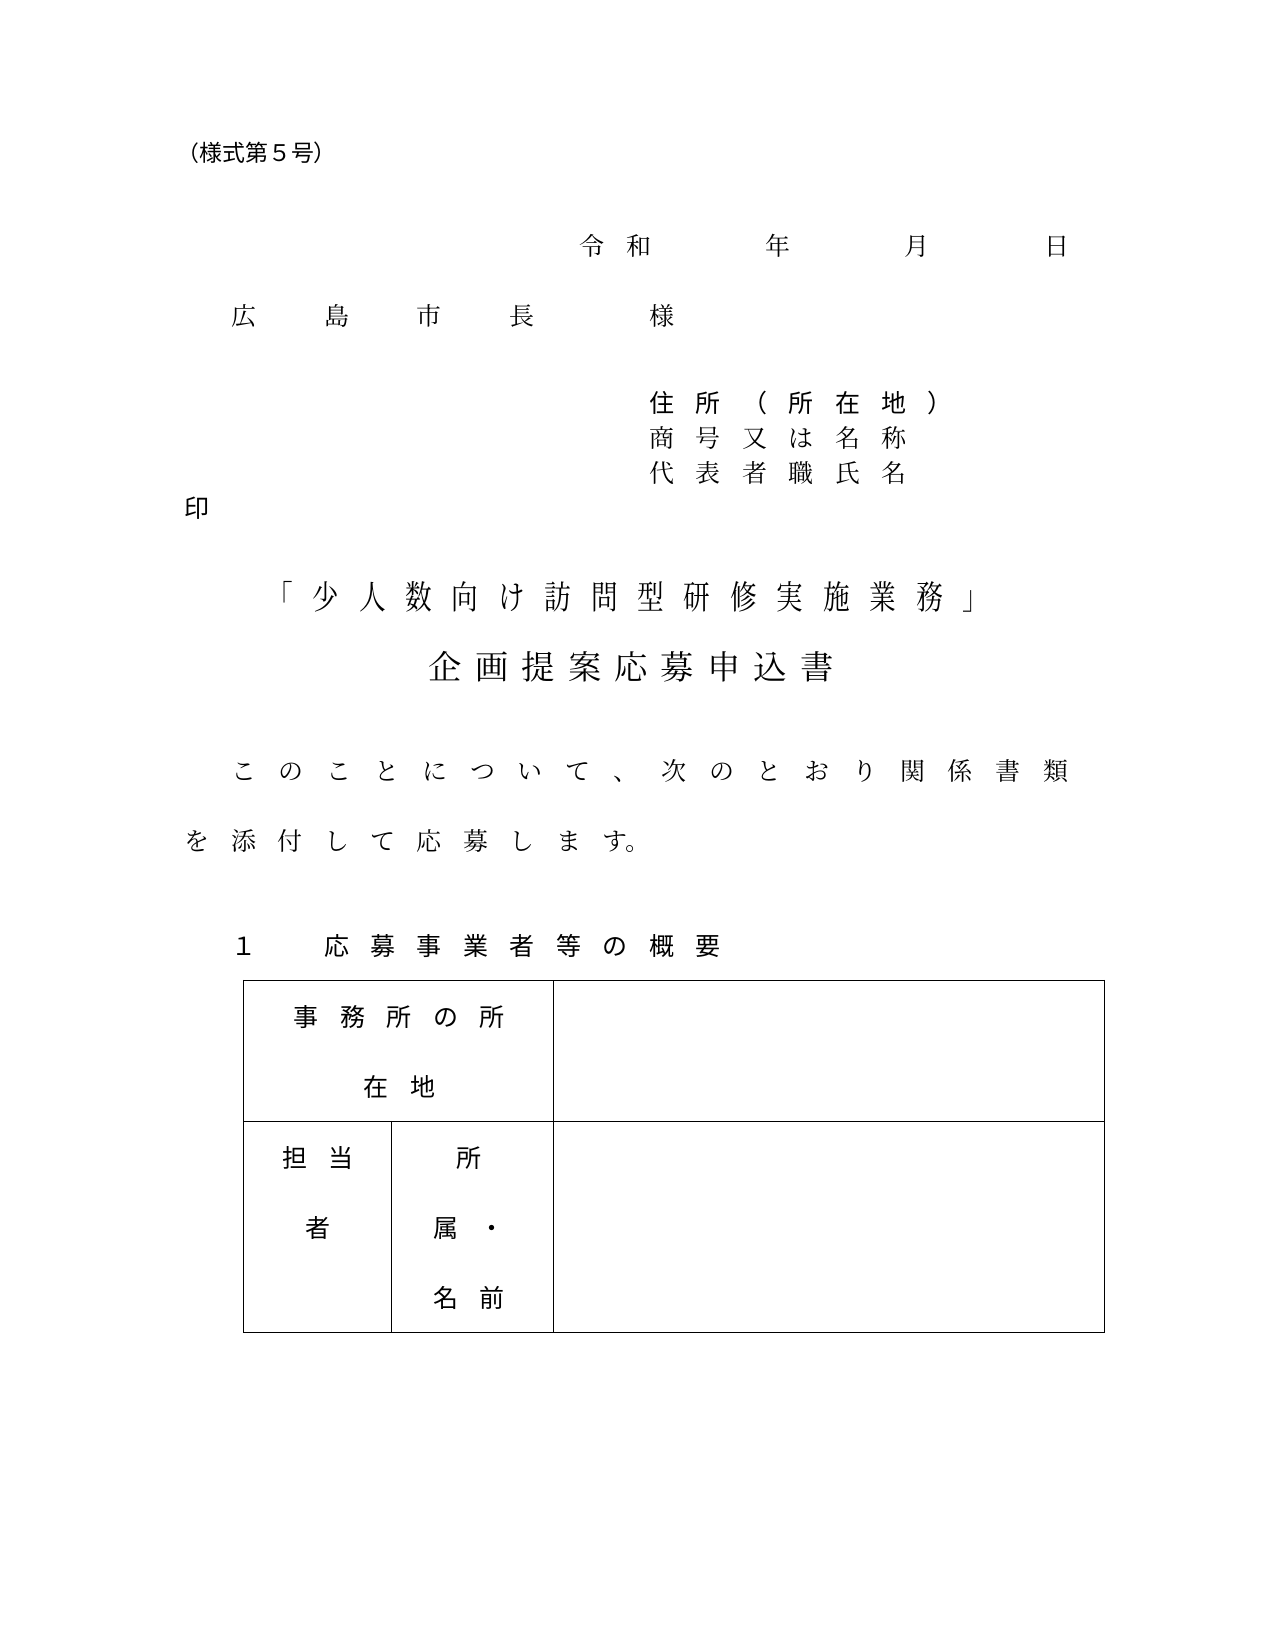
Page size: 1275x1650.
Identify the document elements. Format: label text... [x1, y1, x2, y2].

table_cell 担当者 [244, 1122, 391, 1332]
text 住所（所在地） [184, 385, 1090, 420]
text このことについて、次のとおり関係書類を添付して応募します。 [184, 735, 1090, 875]
text 令和 年 月 日 [184, 210, 1090, 280]
table_header 事務所の所在地 [244, 981, 553, 1121]
text 企画提案応募申込書 [184, 630, 1090, 700]
table_header [554, 981, 1104, 1121]
table_cell [554, 1122, 1104, 1332]
text 代表者職氏名 印 [184, 455, 1090, 525]
table_cell 所属・名前 [392, 1122, 553, 1332]
text 商号又は名称 [184, 420, 1090, 455]
text １ 応募事業者等の概要 [184, 910, 1090, 980]
text 「少人数向け訪問型研修実施業務」 [184, 560, 1090, 630]
text 広 島 市 長 様 [184, 280, 1090, 350]
